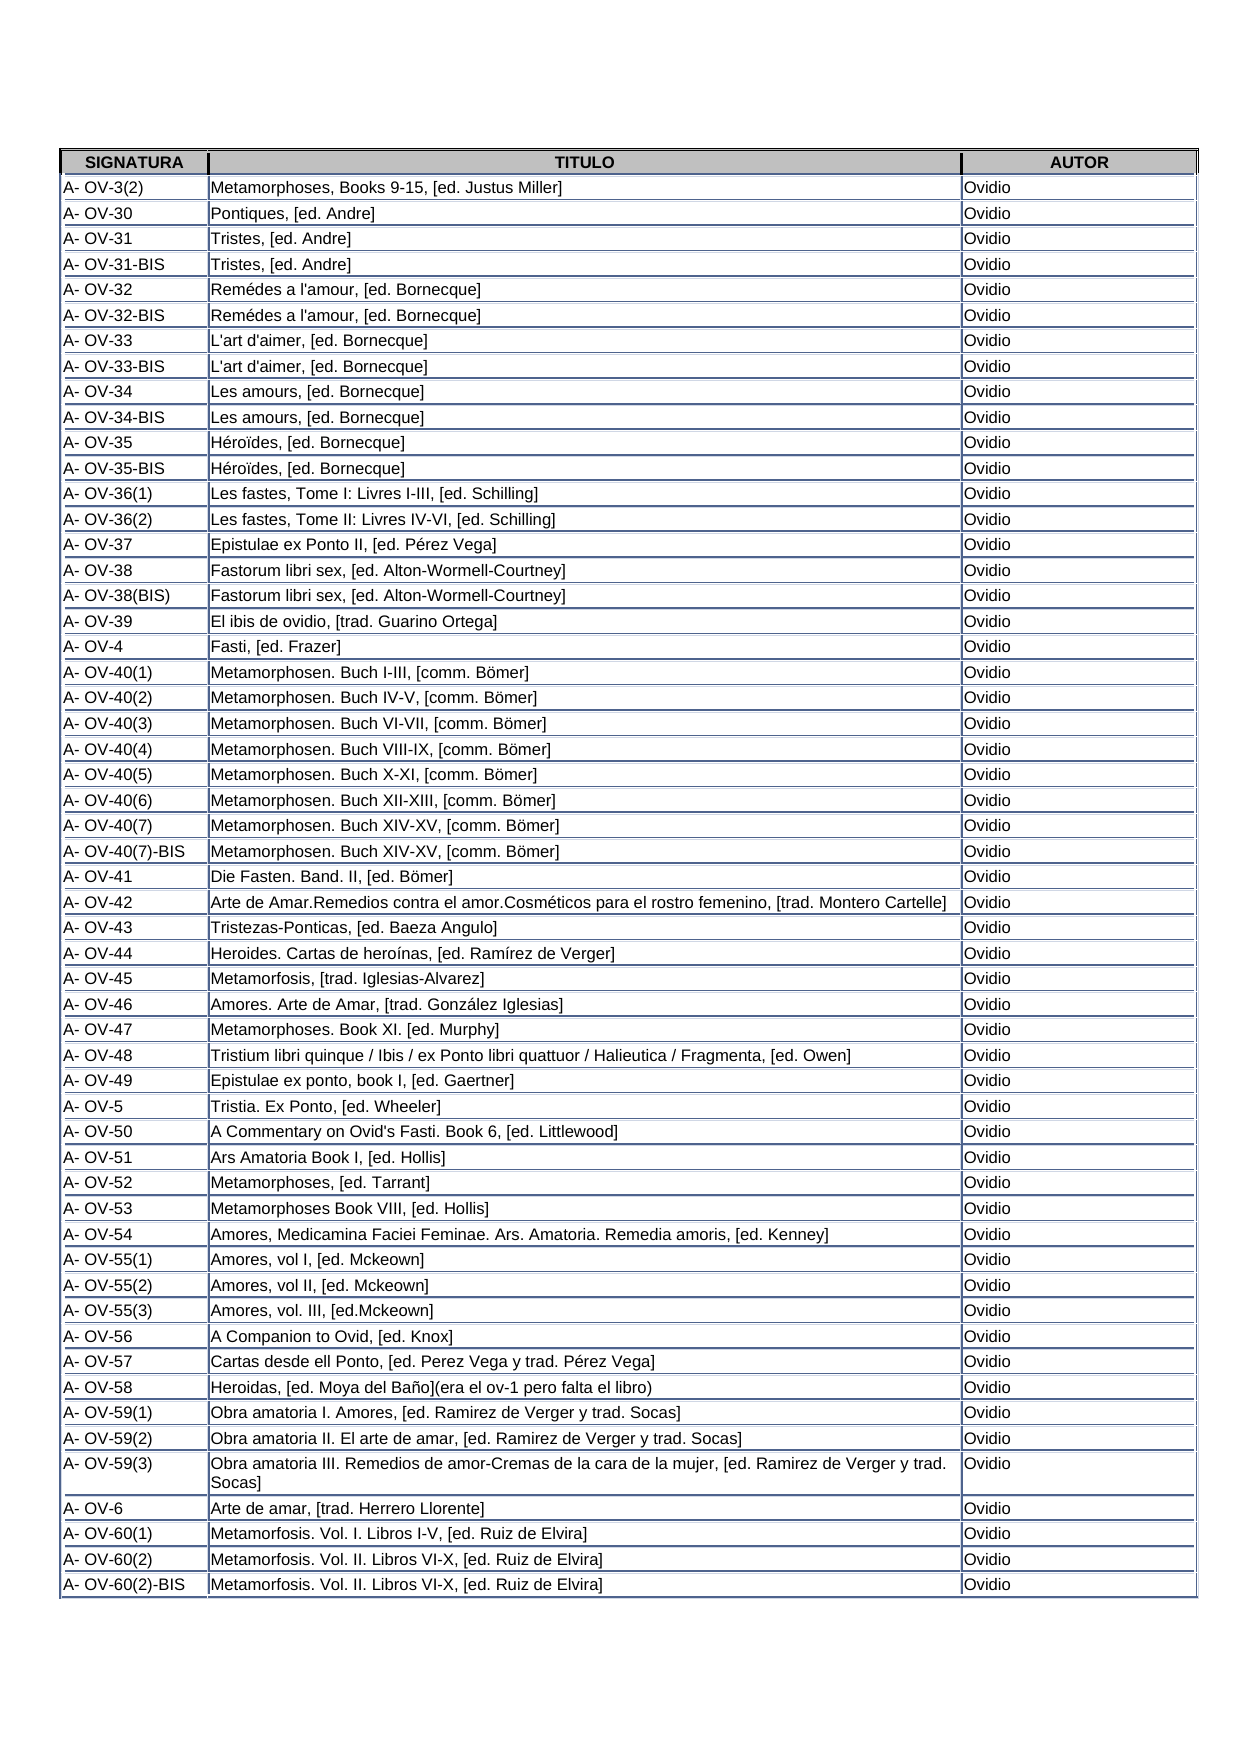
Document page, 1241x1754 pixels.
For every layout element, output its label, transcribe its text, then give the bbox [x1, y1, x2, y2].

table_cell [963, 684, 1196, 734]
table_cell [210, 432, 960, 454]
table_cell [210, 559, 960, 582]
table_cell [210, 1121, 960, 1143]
table_header AUTOR [961, 151, 1196, 173]
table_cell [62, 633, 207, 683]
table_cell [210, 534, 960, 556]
table_header SIGNATURA [61, 149, 208, 173]
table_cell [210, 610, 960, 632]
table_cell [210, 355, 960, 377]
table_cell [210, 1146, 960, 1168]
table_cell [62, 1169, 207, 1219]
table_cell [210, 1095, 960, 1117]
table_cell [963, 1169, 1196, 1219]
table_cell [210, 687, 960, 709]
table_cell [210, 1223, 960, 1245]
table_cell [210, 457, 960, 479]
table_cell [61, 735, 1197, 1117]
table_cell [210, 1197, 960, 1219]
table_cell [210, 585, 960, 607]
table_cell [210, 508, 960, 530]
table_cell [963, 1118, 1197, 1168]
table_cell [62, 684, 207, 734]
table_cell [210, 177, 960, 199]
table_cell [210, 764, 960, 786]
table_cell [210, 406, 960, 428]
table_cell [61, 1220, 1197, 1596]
table_header TITULO [208, 151, 961, 173]
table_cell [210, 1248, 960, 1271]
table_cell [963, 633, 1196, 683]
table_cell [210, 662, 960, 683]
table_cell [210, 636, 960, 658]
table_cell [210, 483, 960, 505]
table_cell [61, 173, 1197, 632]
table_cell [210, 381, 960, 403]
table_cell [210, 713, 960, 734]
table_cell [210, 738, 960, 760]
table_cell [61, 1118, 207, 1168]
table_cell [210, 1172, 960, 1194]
